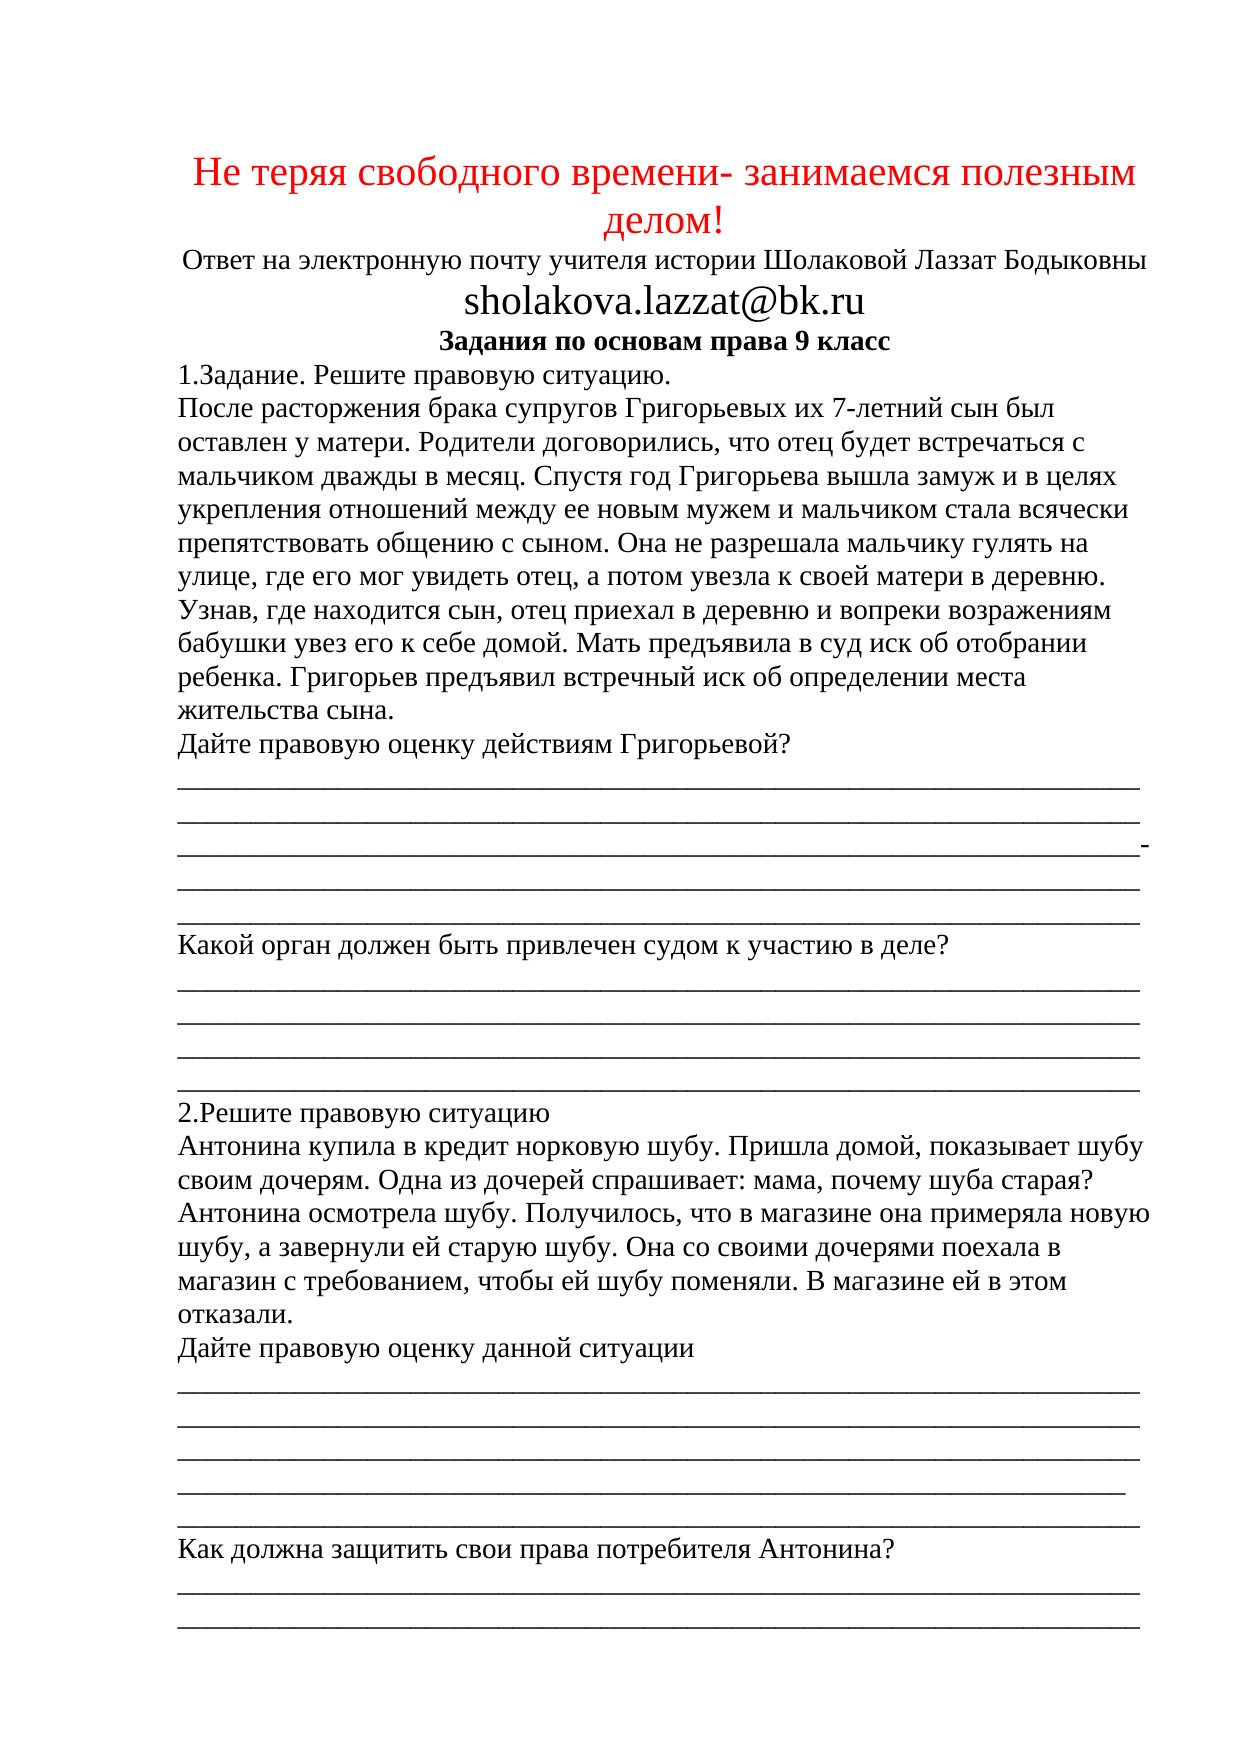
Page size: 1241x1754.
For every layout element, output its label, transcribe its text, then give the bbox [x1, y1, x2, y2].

text Антонина купила в кредит норковую шубу. Пришла домой, показывает шубу своим дочерям. Одна из дочерей спрашивает: мама, почему шуба старая? Антонина осмотрела шубу. Получилось, что в магазине она примеряла новую шубу, а завернули ей старую шубу. Она со своими дочерями поехала в магазин с требованием, чтобы ей шубу поменяли. В магазине ей в этом отказали. [177, 1128, 1152, 1330]
text ____________________________________________________________________________________________________________________________________ [177, 860, 1152, 927]
text После расторжения брака супругов Григорьевых их 7-летний сын был оставлен у матери. Родители договорились, что отец будет встречаться с мальчиком дважды в месяц. Спустя год Григорьева вышла замуж и в целях укрепления отношений между ее новым мужем и мальчиком стала всячески препятствовать общению с сыном. Она не разрешала мальчику гулять на улице, где его мог увидеть отец, а потом увезла к своей матери в деревню. Узнав, где находится сын, отец приехал в деревню и вопреки возражениям бабушки увез его к себе домой. Мать предъявила в суд иск об отобрании ребенка. Григорьев предъявил встречный иск об определении места жительства сына. [177, 391, 1152, 726]
text Дайте правовую оценку действиям Григорьевой? [177, 726, 1152, 759]
text sholakova.lazzat@bk.ru [177, 276, 1152, 323]
text ________________________________________________________________________________________________________________________________________________________________________________________________________________________________________________________________________ [177, 961, 1152, 1095]
text 1.Задание. Решите правовую ситуацию. [177, 357, 1152, 391]
text Задания по основам права 9 класс [177, 323, 1152, 357]
text Ответ на электронную почту учителя истории Шолаковой Лаззат Бодыковны [177, 242, 1152, 276]
text 2.Решите правовую ситуацию [177, 1095, 1152, 1128]
text __________________________________________________________________ [177, 1497, 1152, 1531]
text Какой орган должен быть привлечен судом к участию в деле? [177, 927, 1152, 961]
text ______________________________________________________________________________________________________________________________________________________________________________________________________- [177, 759, 1152, 860]
text Дайте правовую оценку данной ситуации ____________________________________________________________________________________________________________________________________ [177, 1330, 1152, 1430]
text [177, 1531, 1152, 1632]
text Не теряя свободного времени- занимаемся полезным делом! [177, 146, 1152, 242]
text ___________________________________________________________________________________________________________________________________ [177, 1430, 1152, 1497]
